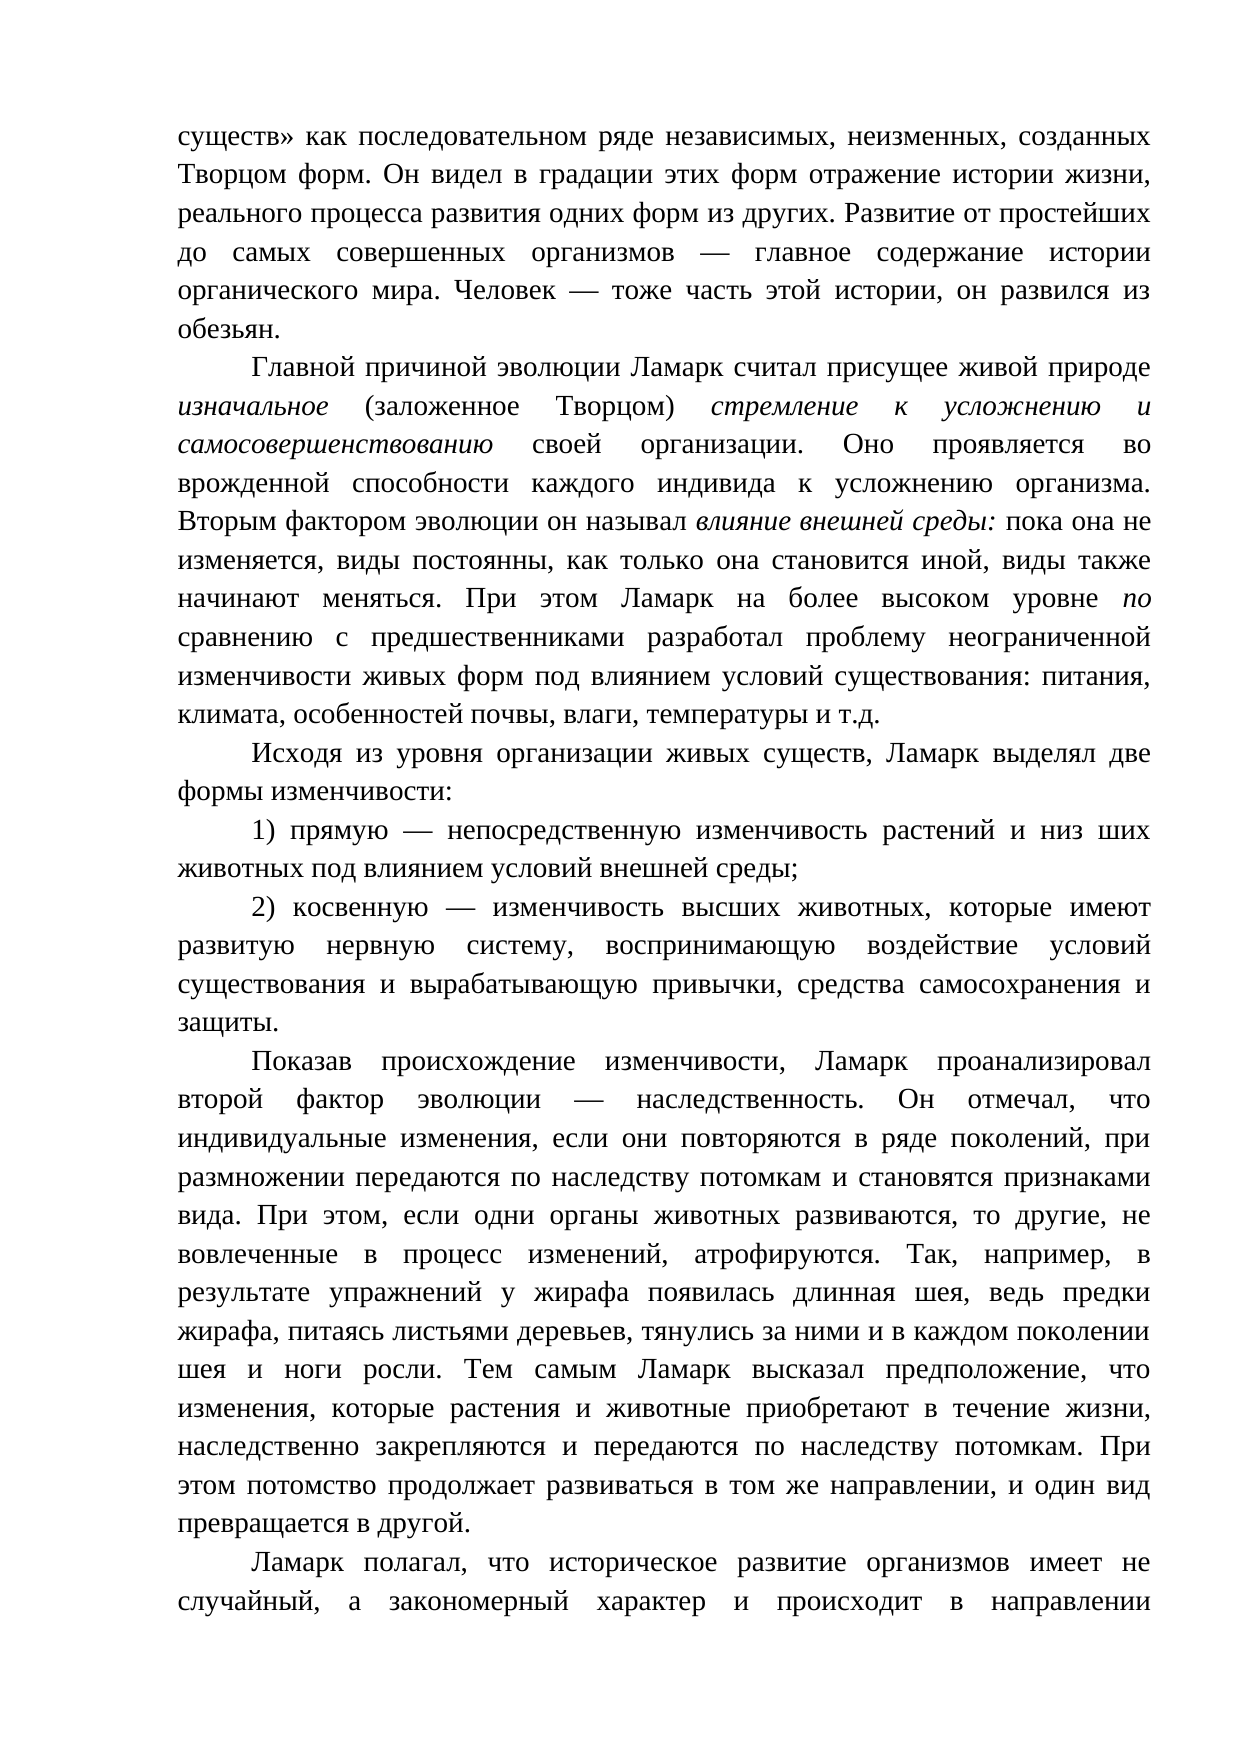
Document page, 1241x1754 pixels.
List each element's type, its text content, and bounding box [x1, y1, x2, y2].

text 2) косвенную — изменчивость высших животных, которые имеют развитую нервную систему, воспринимающую воздействие условий существования и вырабатывающую привычки, средства самосохранения и защиты. [177, 889, 1152, 1038]
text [177, 1544, 1152, 1616]
text Показав происхождение изменчивости, Ламарк проанализировал второй фактор эволюции — наследственность. Он отмечал, что индивидуальные изменения, если они повторяются в ряде поколений, при размножении передаются по наследству потомкам и становятся признаками вида. При этом, если одни органы животных развиваются, то другие, не вовлеченные в процесс изменений, атрофируются. Так, например, в результате упражнений у жирафа появилась длинная шея, ведь предки жирафа, питаясь листьями деревьев, тянулись за ними и в каждом поколении шея и ноги росли. Тем самым Ламарк высказал предположение, что изменения, которые растения и животные приобретают в течение жизни, наследственно закрепляются и передаются по наследству потомкам. При этом потомство продолжает развиваться в том же направлении, и один вид превращается в другой. [177, 1043, 1152, 1539]
text Исходя из уровня организации живых существ, Ламарк выделял две формы изменчивости: [177, 735, 1152, 807]
text Главной причиной эволюции Ламарк считал присущее живой природе изначальное (заложенное Творцом) стремление к усложнению и самосовершенствованию своей организации. Оно проявляется во врожденной способности каждого индивида к усложнению организма. Вторым фактором эволюции он называл влияние внешней среды: пока она не изменяется, виды постоянны, как только она становится иной, виды также начинают меняться. При этом Ламарк на более высоком уровне по сравнению с предшественниками разработал проблему неограниченной изменчивости живых форм под влиянием условий существования: питания, климата, особенностей почвы, влаги, температуры и т.д. [177, 349, 1152, 730]
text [177, 118, 1152, 344]
text 1) прямую — непосредственную изменчивость растений и низ ших животных под влиянием условий внешней среды; [177, 812, 1152, 884]
